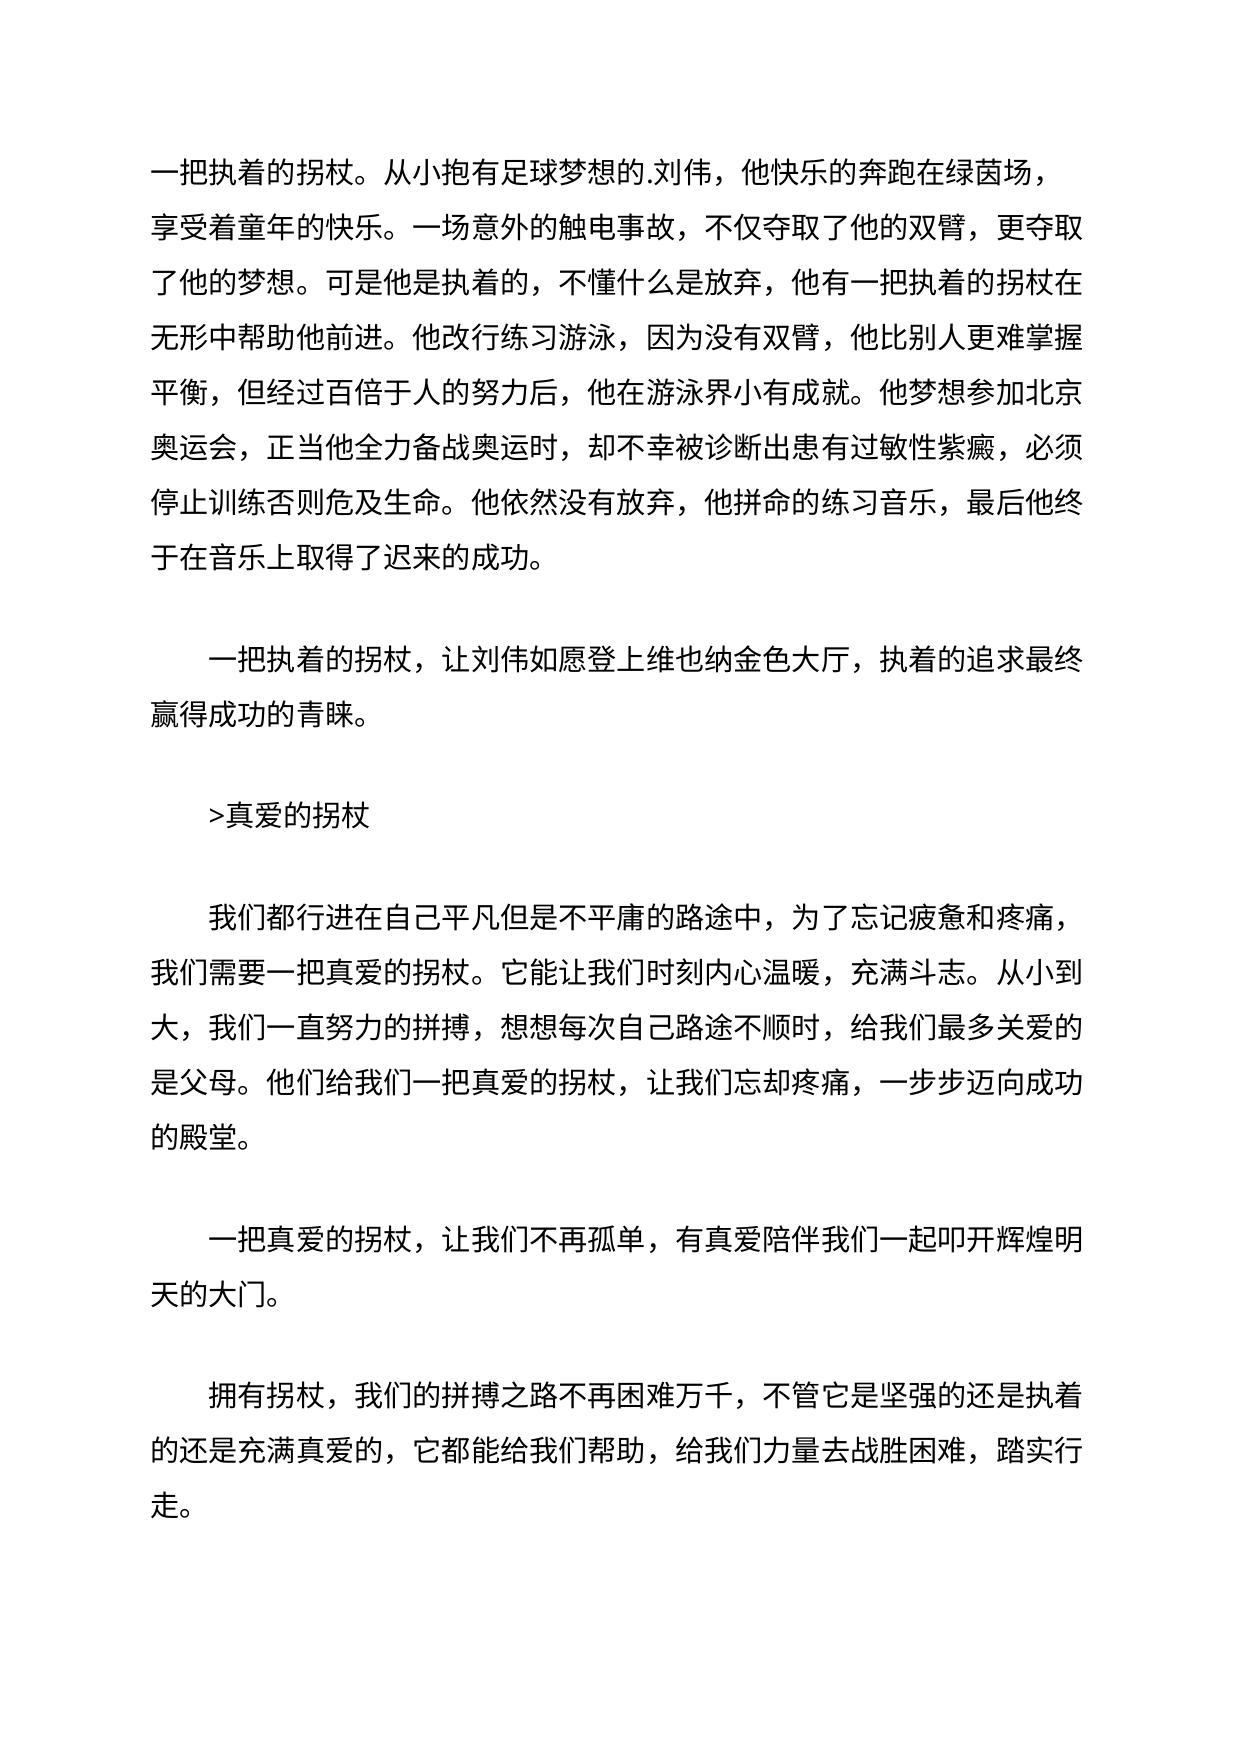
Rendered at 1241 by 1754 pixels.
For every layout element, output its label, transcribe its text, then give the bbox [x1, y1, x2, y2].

text 拥有拐杖，我们的拼搏之路不再困难万千，不管它是坚强的还是执着的还是充满真爱的，它都能给我们帮助，给我们力量去战胜困难，踏实行走。 [150, 1373, 1090, 1525]
text >真爱的拐杖 [150, 793, 1090, 835]
text 一把执着的拐杖，让刘伟如愿登上维也纳金色大厅，执着的追求最终赢得成功的青睐。 [150, 636, 1090, 733]
text 一把真爱的拐杖，让我们不再孤单，有真爱陪伴我们一起叩开辉煌明天的大门。 [150, 1216, 1090, 1313]
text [150, 150, 1090, 577]
text 我们都行进在自己平凡但是不平庸的路途中，为了忘记疲惫和疼痛，我们需要一把真爱的拐杖。它能让我们时刻内心温暖，充满斗志。从小到大，我们一直努力的拼搏，想想每次自己路途不顺时，给我们最多关爱的是父母。他们给我们一把真爱的拐杖，让我们忘却疼痛，一步步迈向成功的殿堂。 [150, 895, 1090, 1157]
